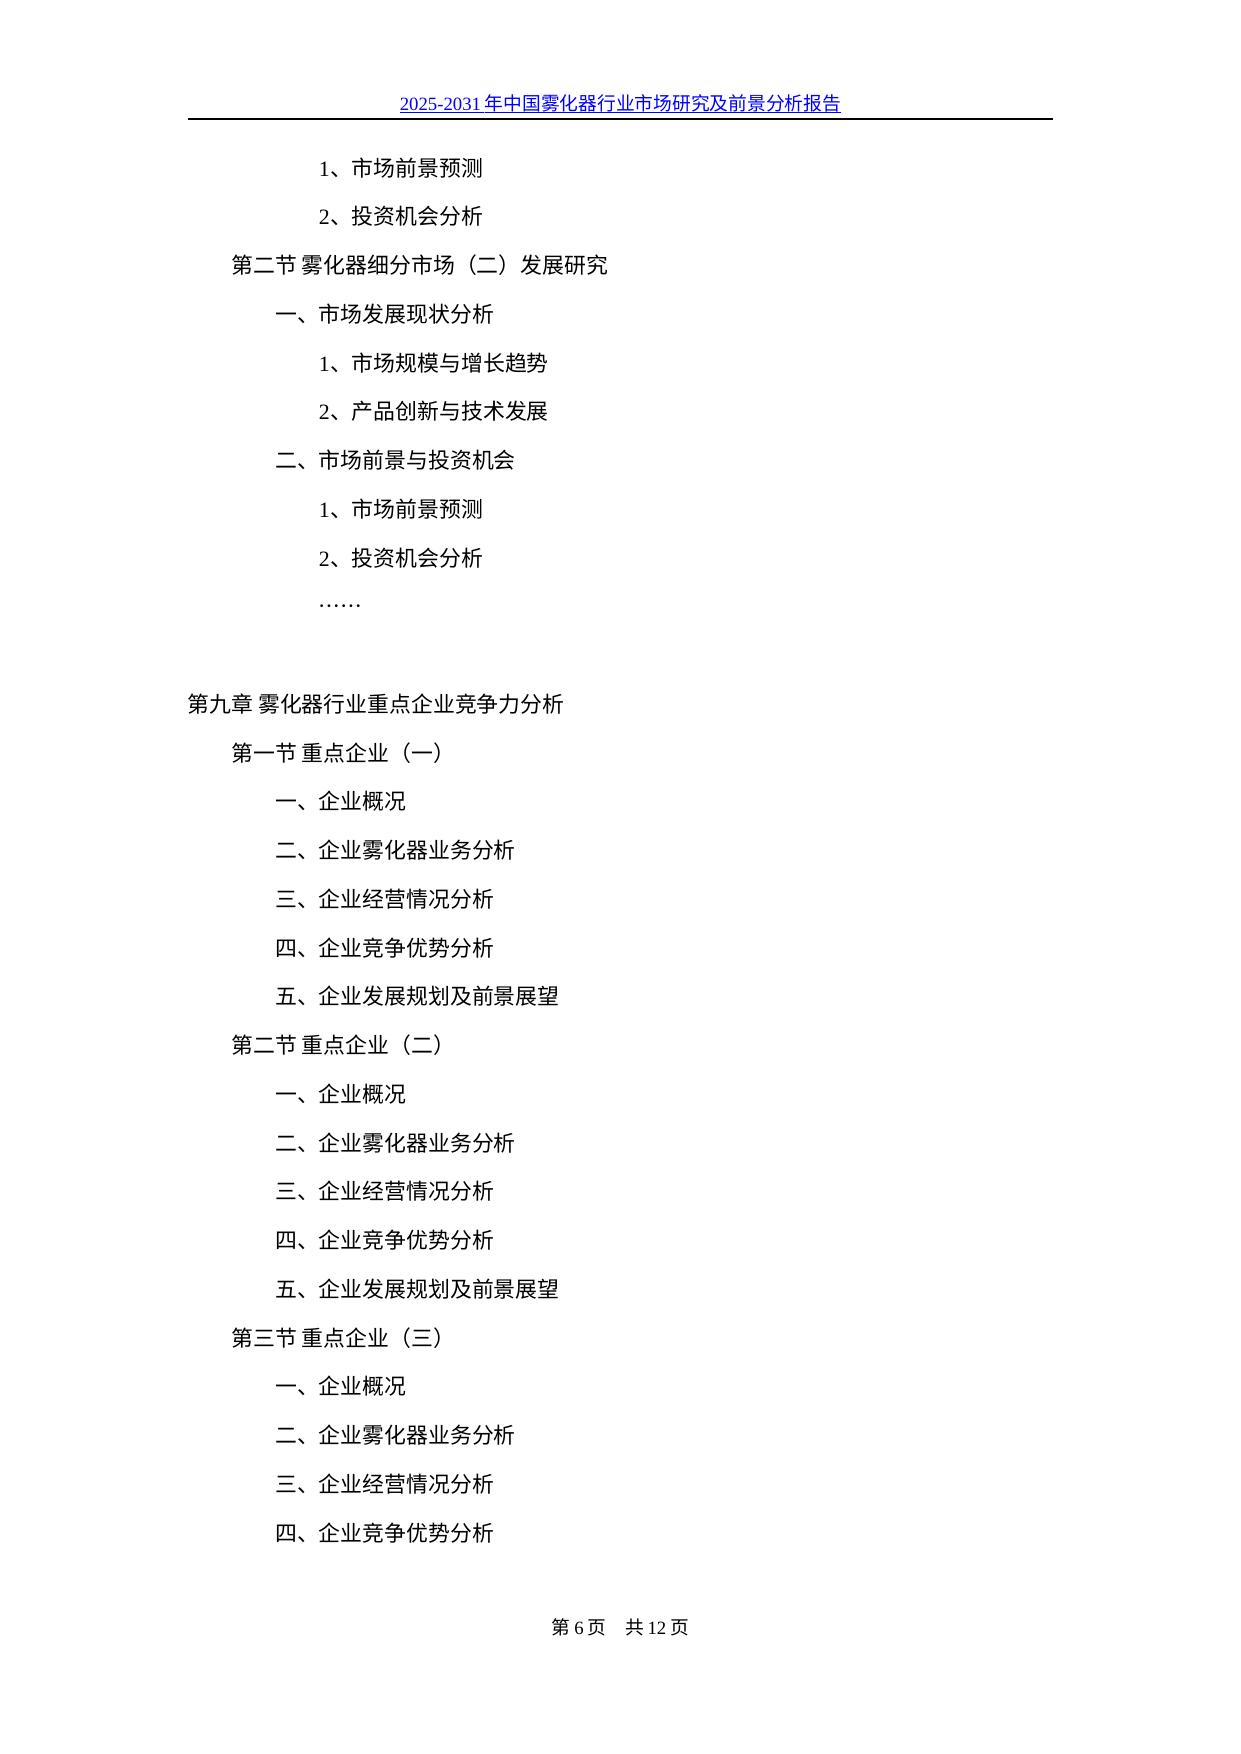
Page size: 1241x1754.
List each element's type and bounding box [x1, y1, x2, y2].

text [187, 150, 1053, 1548]
